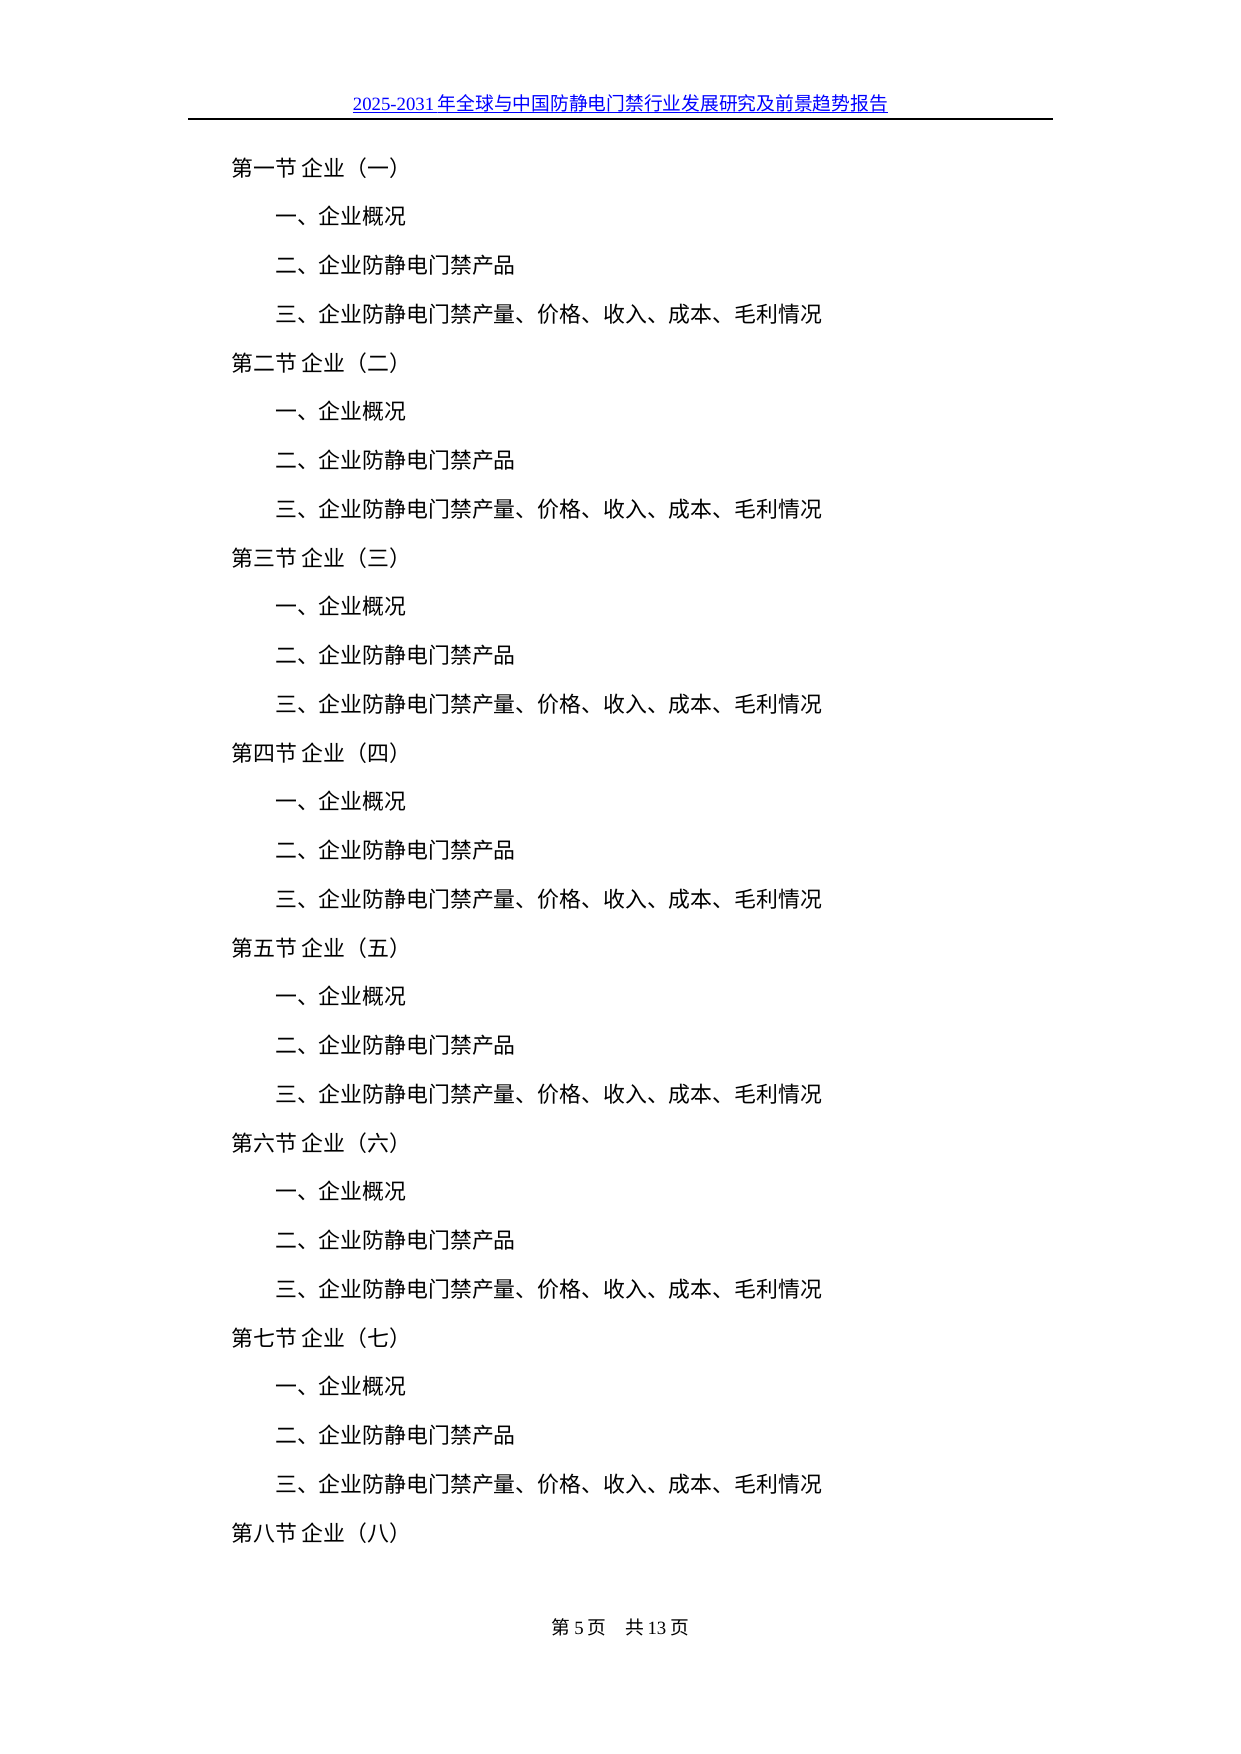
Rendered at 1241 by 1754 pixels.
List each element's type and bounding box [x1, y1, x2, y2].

text [187, 150, 1053, 1548]
